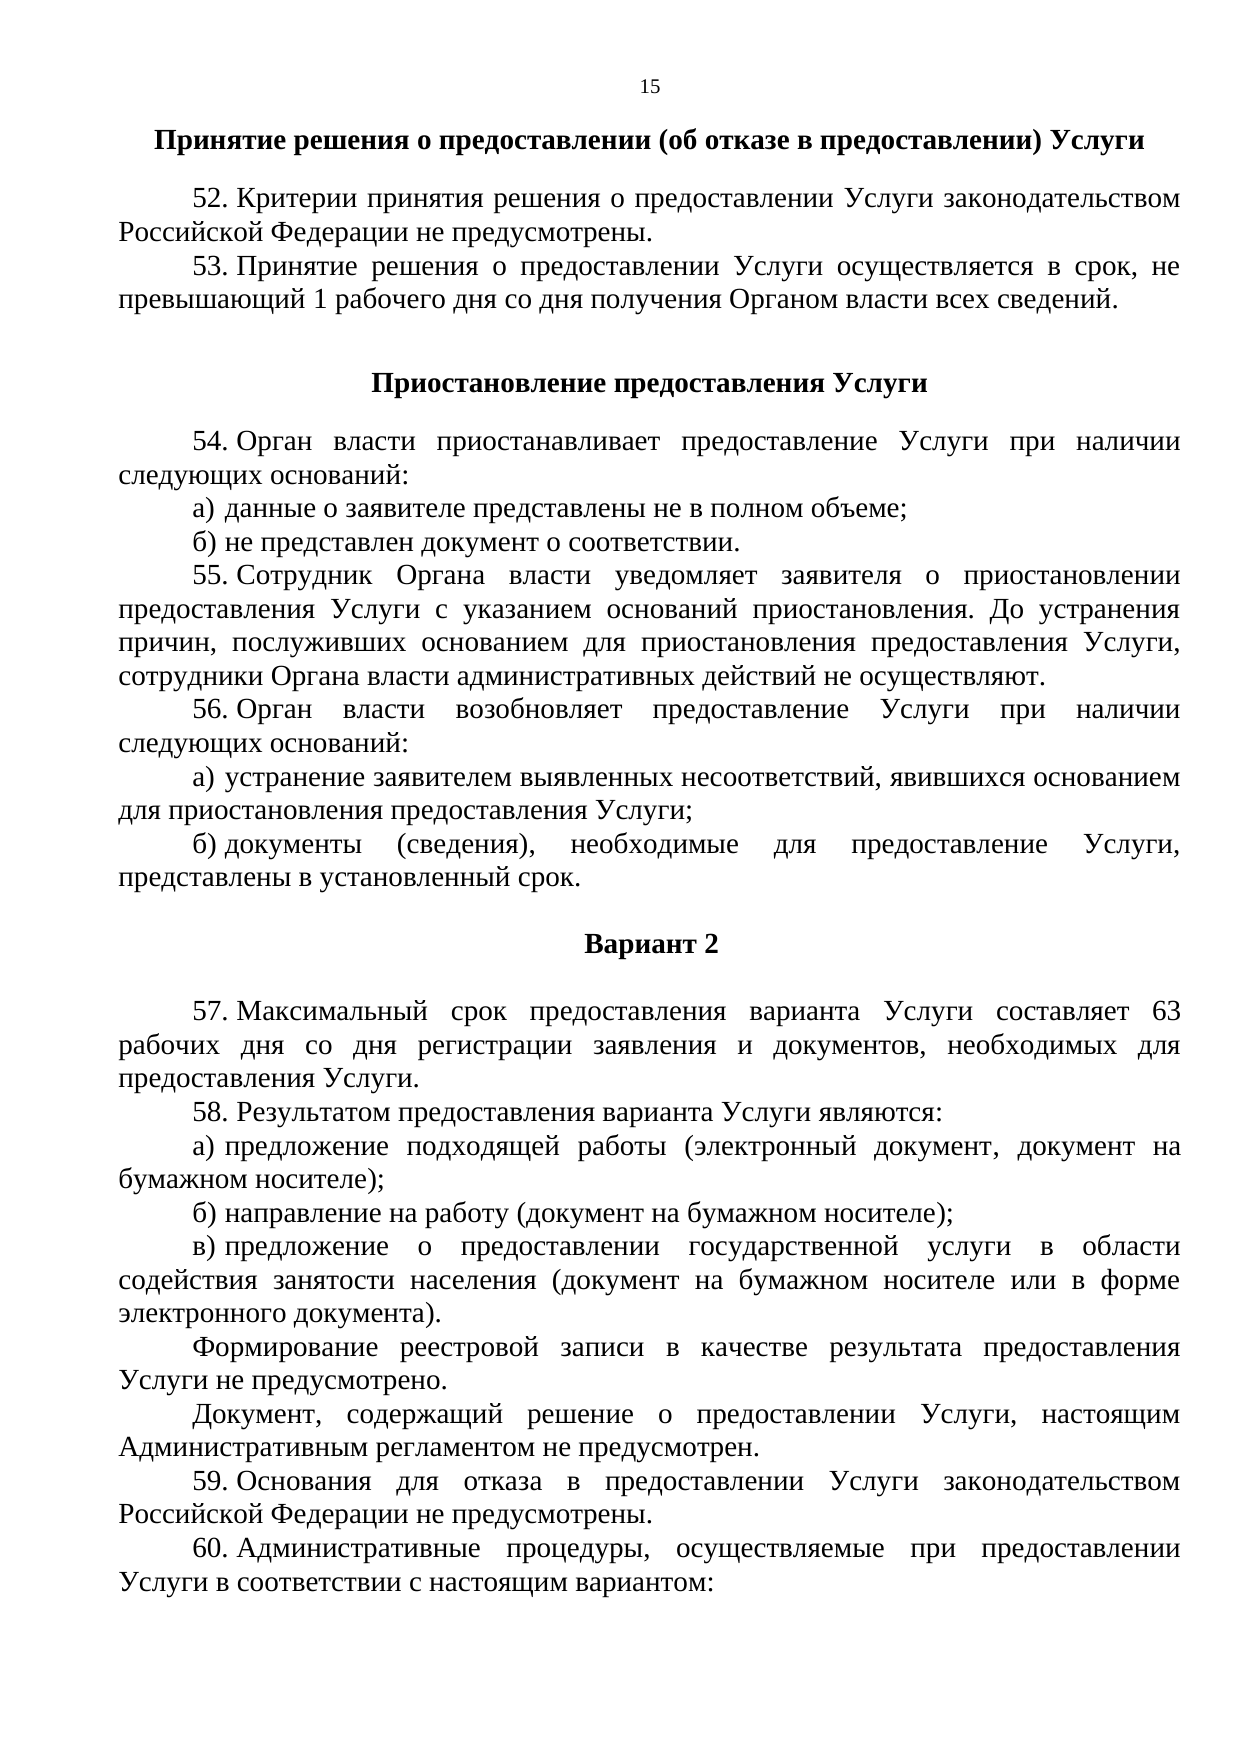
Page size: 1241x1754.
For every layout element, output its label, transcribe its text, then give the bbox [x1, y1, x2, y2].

list Административные процедуры, осуществляемые при предоставлении Услуги в соответствии с настоящим вариантом: [118, 1530, 1181, 1597]
list Критерии принятия решения о предоставлении Услуги законодательством Российской Федерации не предусмотрены. [118, 181, 1181, 248]
list направление на работу (документ на бумажном носителе); [118, 1195, 1181, 1228]
list устранение заявителем выявленных несоответствий, явившихся основанием для приостановления предоставления Услуги; [118, 759, 1181, 826]
list Результатом предоставления варианта Услуги являются: [118, 1094, 1181, 1128]
text Приостановление предоставления Услуги [118, 365, 1181, 398]
list Сотрудник Органа власти уведомляет заявителя о приостановлении предоставления Услуги с указанием оснований приостановления. До устранения причин, послуживших основанием для приостановления предоставления Услуги, сотрудники Органа власти административных действий не осуществляют. [118, 557, 1181, 692]
list Орган власти приостанавливает предоставление Услуги при наличии следующих оснований: [118, 423, 1181, 490]
list данные о заявителе представлены не в полном объеме; [118, 490, 1181, 524]
list документы (сведения), необходимые для предоставление Услуги, представлены в установленный срок. [118, 826, 1181, 893]
text Документ, содержащий решение о предоставлении Услуги, настоящим Административным регламентом не предусмотрен. [118, 1396, 1181, 1463]
text Формирование реестровой записи в качестве результата предоставления Услуги не предусмотрено. [118, 1329, 1181, 1396]
list не представлен документ о соответствии. [118, 524, 1181, 557]
list предложение о предоставлении государственной услуги в области содействия занятости населения (документ на бумажном носителе или в форме электронного документа). [118, 1228, 1181, 1329]
list Максимальный срок предоставления варианта Услуги составляет 63 рабочих дня со дня регистрации заявления и документов, необходимых для предоставления Услуги. [118, 993, 1181, 1094]
text Принятие решения о предоставлении (об отказе в предоставлении) Услуги [118, 122, 1181, 156]
list Основания для отказа в предоставлении Услуги законодательством Российской Федерации не предусмотрены. [118, 1463, 1181, 1530]
list Орган власти возобновляет предоставление Услуги при наличии следующих оснований: [118, 692, 1181, 759]
list предложение подходящей работы (электронный документ, документ на бумажном носителе); [118, 1128, 1181, 1195]
list Принятие решения о предоставлении Услуги осуществляется в срок, не превышающий 1 рабочего дня со дня получения Органом власти всех сведений. [118, 248, 1181, 315]
